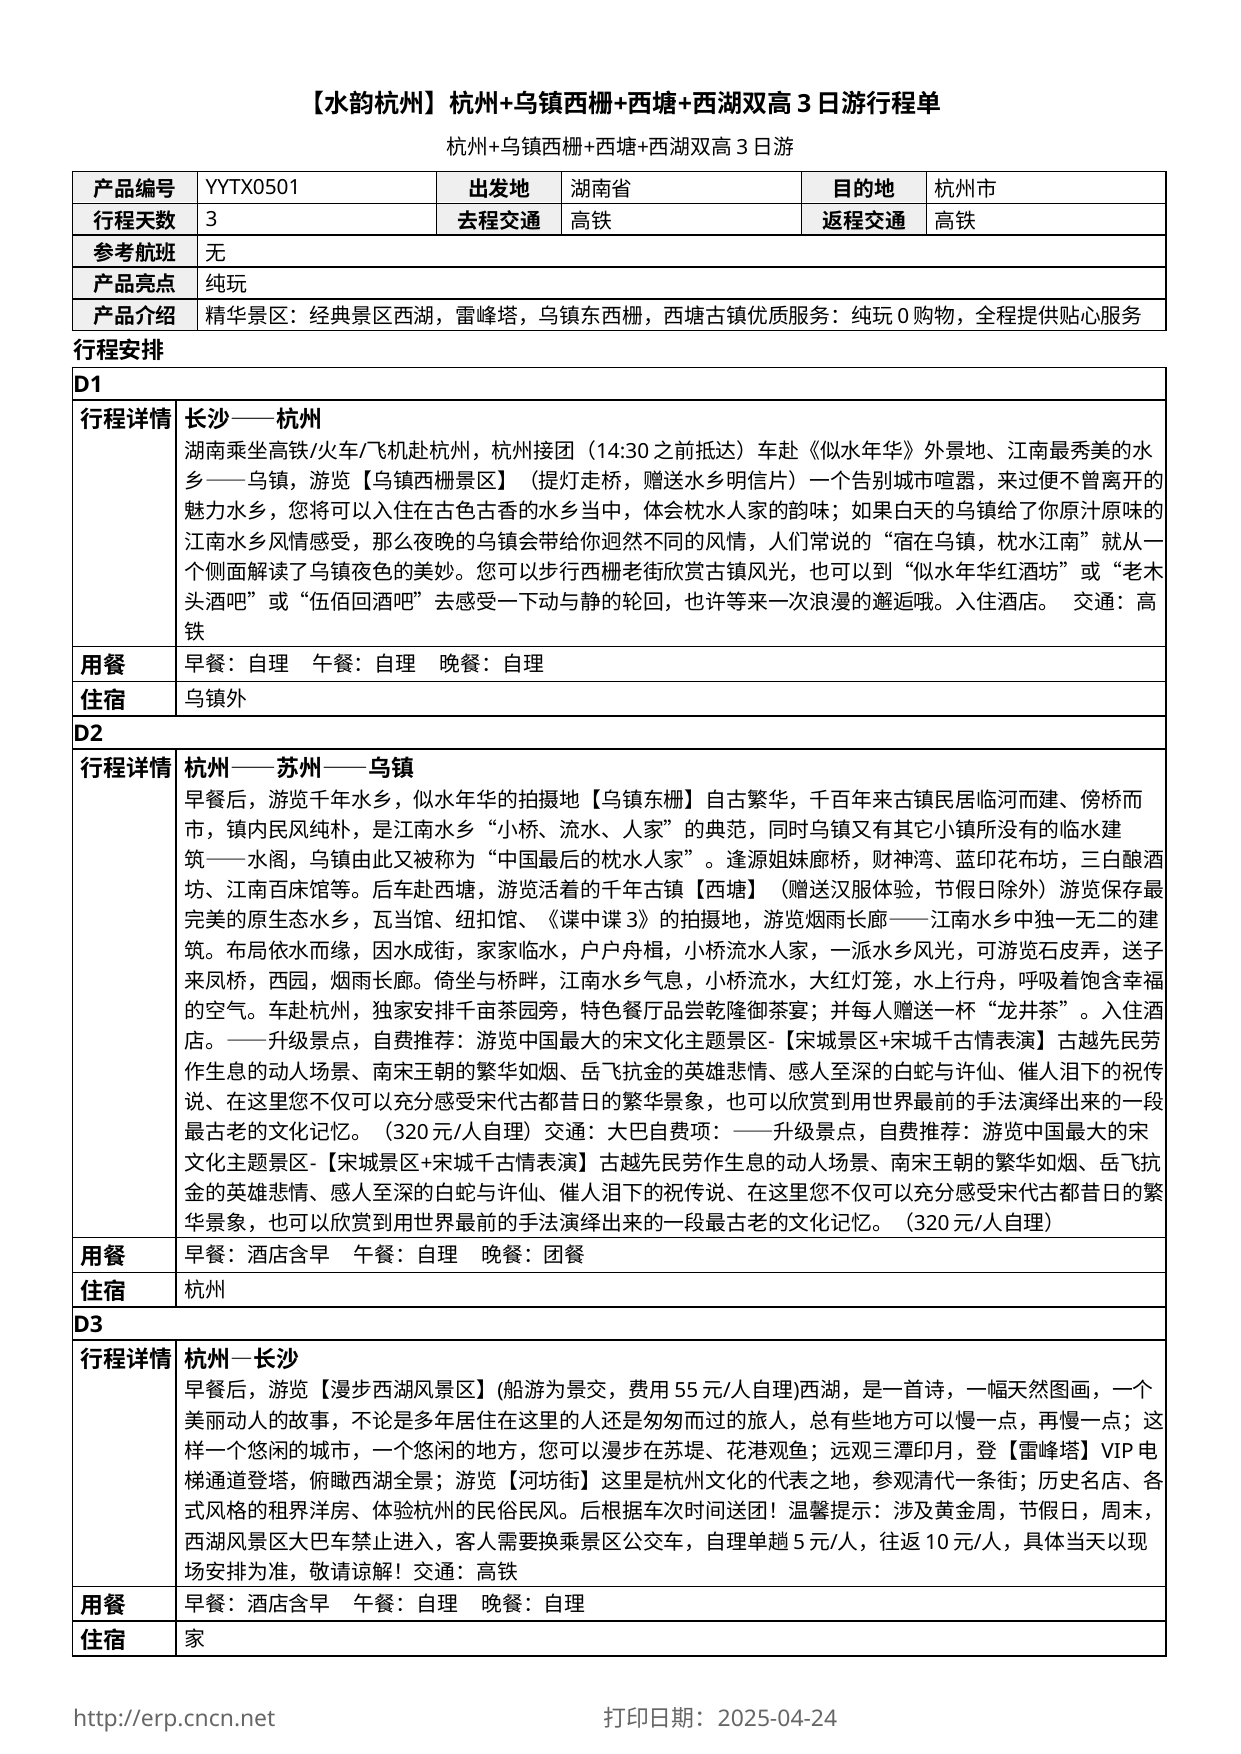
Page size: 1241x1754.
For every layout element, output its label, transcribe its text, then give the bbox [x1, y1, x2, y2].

table_cell D2 [73, 717, 1165, 748]
table_cell 早餐：自理 午餐：自理 晚餐：自理 [177, 647, 1165, 681]
table_cell 行程详情 [73, 401, 175, 646]
text 杭州+乌镇西栅+西塘+西湖双高3日游 [73, 130, 1167, 160]
table_cell 乌镇外 [177, 682, 1165, 715]
table_cell 用餐 [73, 647, 175, 681]
table_cell 早餐：酒店含早 午餐：自理 晚餐：团餐 [177, 1238, 1165, 1271]
table_cell 参考航班 [73, 236, 197, 266]
table_cell 高铁 [562, 204, 801, 234]
table_header 产品编号 [73, 172, 197, 202]
table_cell 用餐 [73, 1587, 175, 1620]
table_cell 返程交通 [802, 204, 926, 234]
table_cell 住宿 [73, 1622, 175, 1655]
table_cell 高铁 [927, 204, 1165, 234]
table_header 目的地 [802, 172, 926, 202]
text 【水韵杭州】杭州+乌镇西栅+西塘+西湖双高3日游行程单 [73, 83, 1167, 119]
table_cell 产品亮点 [73, 268, 197, 298]
table_header 湖南省 [562, 172, 801, 202]
table_header 出发地 [437, 172, 561, 202]
table_cell 用餐 [73, 1238, 175, 1271]
table_cell 家 [177, 1622, 1165, 1655]
table_cell 行程详情 [73, 1341, 175, 1586]
table_cell D3 [73, 1308, 1165, 1339]
table_header D1 [73, 368, 1165, 399]
table_cell 早餐：酒店含早 午餐：自理 晚餐：自理 [177, 1587, 1165, 1620]
table_cell 精华景区：经典景区西湖，雷峰塔，乌镇东西栅，西塘古镇 [198, 300, 1165, 330]
table_cell 3 [198, 204, 436, 234]
text 行程安排 [73, 332, 1167, 366]
table_cell 住宿 [73, 1273, 175, 1306]
table_cell 杭州 [177, 1273, 1165, 1306]
table_cell 行程天数 [73, 204, 197, 234]
table_cell 去程交通 [437, 204, 561, 234]
table_cell 杭州—长沙 早餐后，游览【漫步西湖风景区】(船游为景交，费用55元/人自理)西湖，是一首诗，一幅天然图画，一个美丽动人的故事，不论是多年居住在这里的人还是匆匆而过的旅人，总有些地方可以慢一点，再慢一点；这样一个悠闲的城市，一个悠闲的地方，您可以漫步在苏堤、花港观鱼；远观三潭印月，登【雷峰塔】VIP电梯通道登塔，俯瞰西湖全景；游览【河坊街】这里是杭州文化的代表之地，参观清代一条街；历史名店、各式风格的租界洋房、体验杭州的民俗民风。后根据车次时间送团！ [177, 1341, 1165, 1586]
table_header 杭州市 [927, 172, 1165, 202]
table_cell 产品介绍 [73, 300, 197, 330]
table_cell 行程详情 [73, 750, 175, 1237]
table_cell 杭州——苏州——乌镇 早餐后，游览千年水乡，似水年华的拍摄地【乌镇东栅】自古繁华，千百年来古镇民居临河而建、傍桥而市，镇内民风纯朴，是江南水乡“小桥、流水、人家”的典范，同时乌镇又有其它小镇所没有的临水建筑――水阁，乌镇由此又被称为“中国最后的枕水人家”。逢源姐妹廊桥，财神湾、蓝印花布坊，三白酿酒坊、江南百床馆等。后车赴西塘，游览活着的千年古镇【西塘】（赠送汉服体验，节假日除外）游览保存最完美的原生态水乡，瓦当馆、纽扣馆、《谍中谍3》的拍摄地，游览烟雨长廊——江南水乡中独一无二的建筑。布局依水而缘，因水成街，家家临水，户户舟楫，小桥流水人家，一派水乡风光，可游览石皮弄，送子来凤桥，西园，烟雨长廊。倚坐与桥畔，江南水乡气息，小桥流水，大红灯笼，水上行舟，呼吸着饱含幸福的空气。车赴杭州，独家安排千亩茶园旁，特色餐厅品尝乾隆御茶宴；并每人赠送一杯“龙井茶”。入住酒店。 [177, 750, 1165, 1237]
table_cell 长沙——杭州 湖南乘坐高铁/火车/飞机赴杭州，杭州接团（14:30之前抵达）车赴《似水年华》外景地、江南最秀美的水乡——乌镇，游览【乌镇西栅景区】（提灯走桥，赠送水乡明信片）一个告别城市喧嚣，来过便不曾离开的魅力水乡，您将可以入住在古色古香的水乡当中，体会枕水人家的韵味；如果白天的乌镇给了你原汁原味的江南水乡风情感受，那么夜晚的乌镇会带给你迥然不同的风情，人们常说的“宿在乌镇，枕水江南”就从一个侧面解读了乌镇夜色的美妙。您可以步行西栅老街欣赏古镇风光，也可以到“似水年华红酒坊”或“老木头酒吧”或“伍佰回酒吧”去感受一下动与静的轮回，也许等来一次浪漫的邂逅哦。入住酒店。 [177, 401, 1165, 646]
table_cell 无 [198, 236, 1165, 266]
table_header YYTX0501 [198, 172, 436, 202]
table_cell 纯玩 [198, 268, 1165, 298]
table_cell 住宿 [73, 682, 175, 715]
